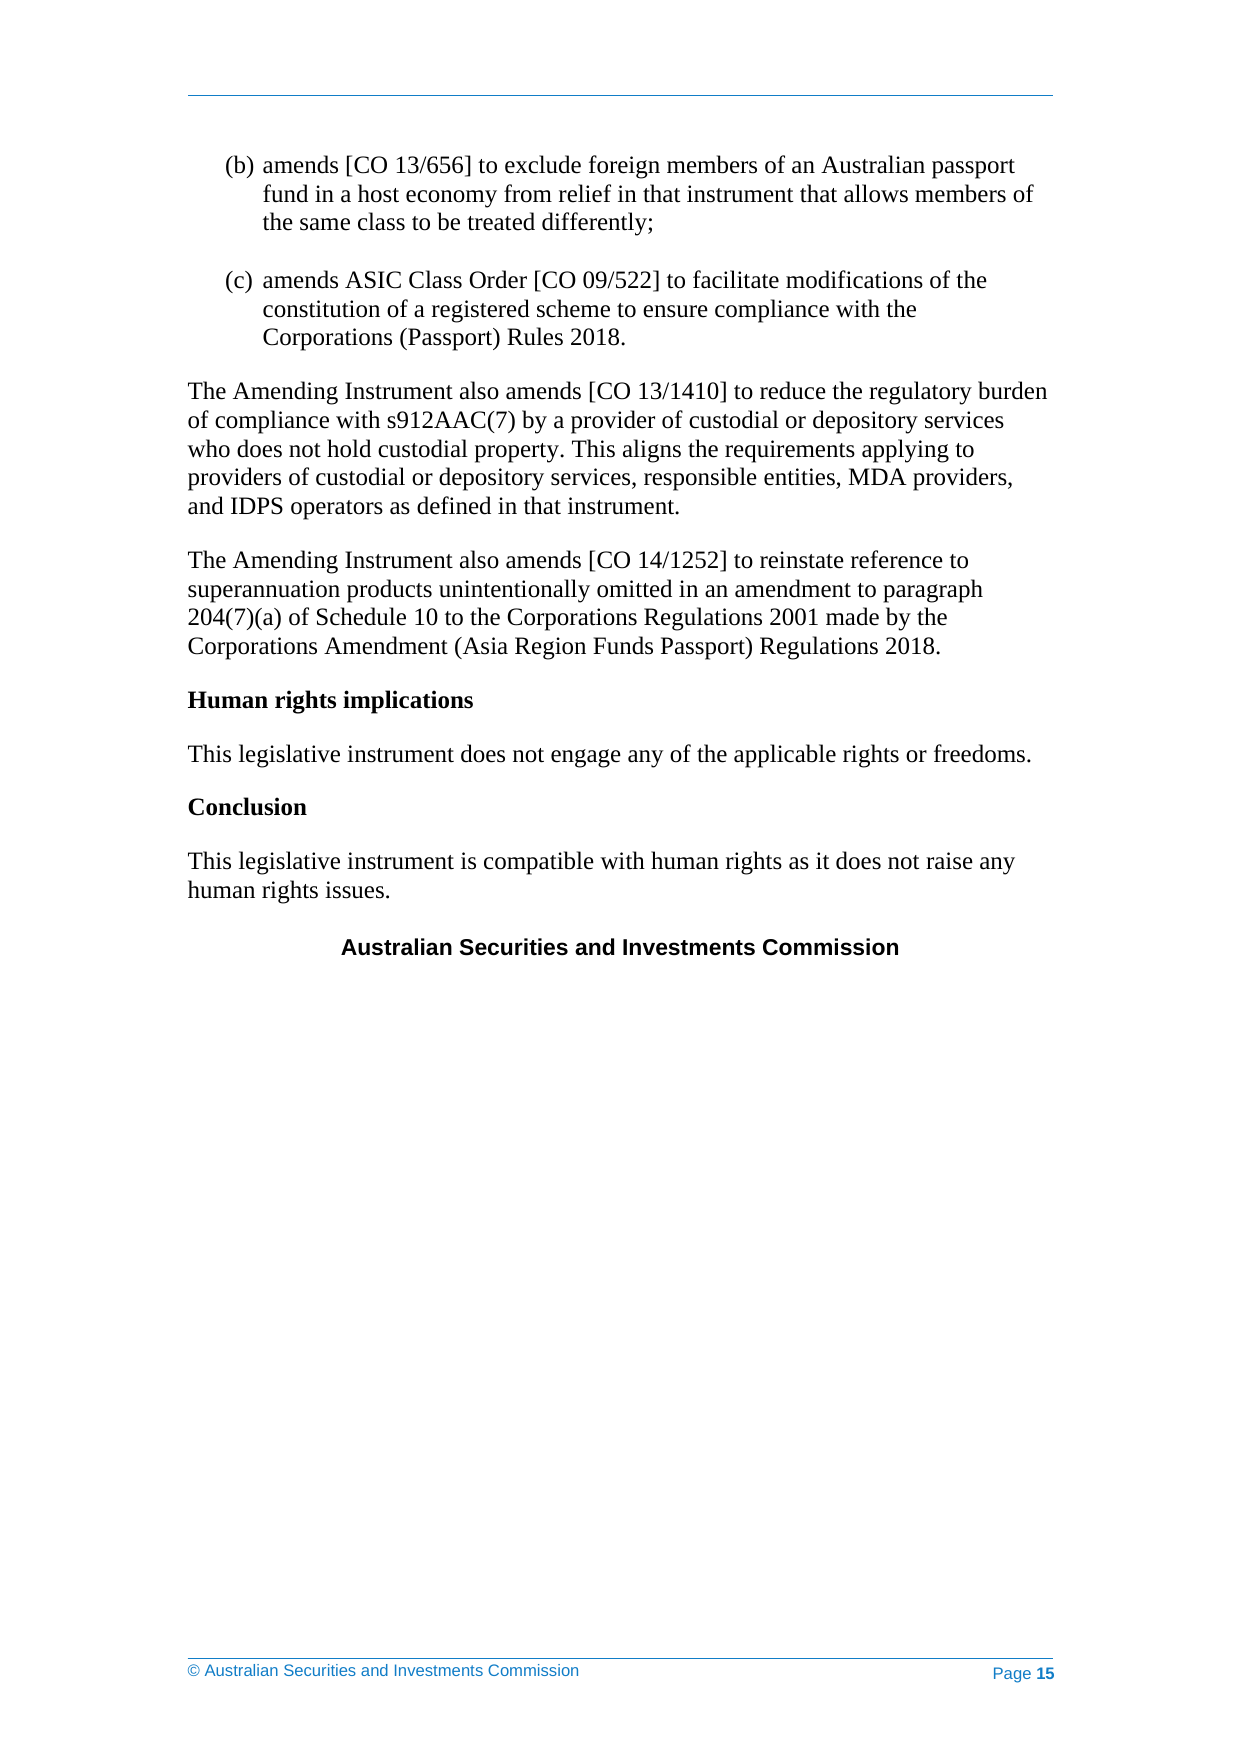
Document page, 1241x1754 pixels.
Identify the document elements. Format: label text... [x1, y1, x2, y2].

text Australian Securities and Investments Commission [187, 929, 1053, 960]
list amends ASIC Class Order [CO 09/522] to facilitate modifications of the constitution of a registered scheme to ensure compliance with the Corporations (Passport) Rules 2018. [225, 265, 1053, 351]
text This legislative instrument does not engage any of the applicable rights or freedoms. [187, 739, 1053, 767]
text Human rights implications [187, 685, 1053, 714]
text This legislative instrument is compatible with human rights as it does not raise any human rights issues. [187, 846, 1053, 904]
list amends [CO 13/656] to exclude foreign members of an Australian passport fund in a host economy from relief in that instrument that allows members of the same class to be treated differently; [225, 150, 1053, 236]
text The Amending Instrument also amends [CO 14/1252] to reinstate reference to superannuation products unintentionally omitted in an amendment to paragraph 204(7)(a) of Schedule 10 to the Corporations Regulations 2001 made by the Corporations Amendment (Asia Region Funds Passport) Regulations 2018. [187, 545, 1053, 660]
text Conclusion [187, 792, 1053, 821]
text The Amending Instrument also amends [CO 13/1410] to reduce the regulatory burden of compliance with s912AAC(7) by a provider of custodial or depository services who does not hold custodial property. This aligns the requirements applying to providers of custodial or depository services, responsible entities, MDA providers, and IDPS operators as defined in that instrument. [187, 376, 1053, 520]
